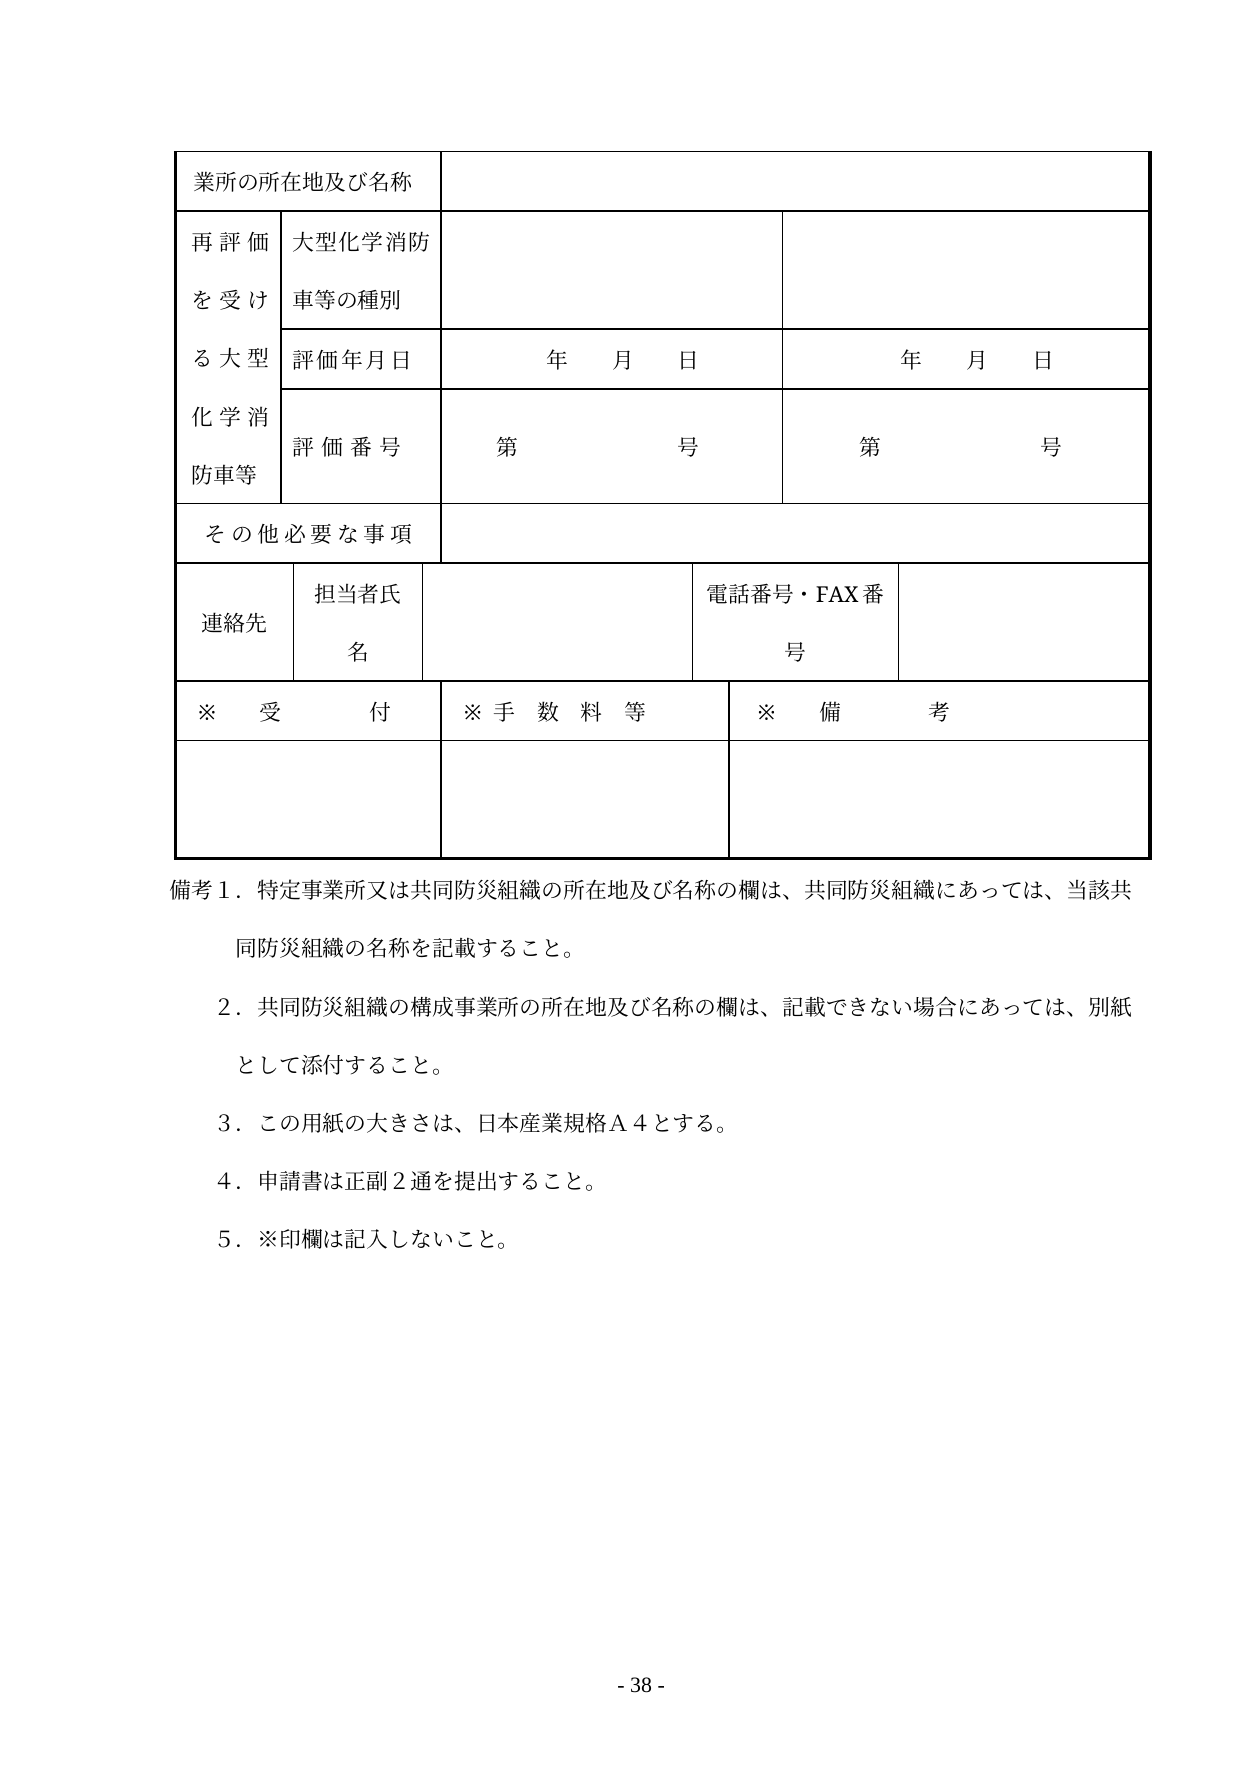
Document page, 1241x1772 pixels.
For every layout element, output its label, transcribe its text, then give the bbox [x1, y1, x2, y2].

table_cell 評価年月日 [282, 330, 440, 388]
text ３．この用紙の大きさは、日本産業規格Ａ４とする。 [213, 1093, 1134, 1151]
table_cell 大型化学消防車等の種別 [282, 212, 440, 328]
table_cell [442, 504, 1148, 562]
table_cell [423, 564, 692, 680]
table_cell 年 月 日 [783, 330, 1148, 388]
table_cell 年 月 日 [442, 330, 782, 388]
table_cell [730, 741, 1148, 857]
table_cell 第 号 [442, 390, 782, 503]
text 備考１．特定事業所又は共同防災組織の所在地及び名称の欄は、共同防災組織にあっては、当該共 [169, 860, 1134, 918]
table_cell [442, 152, 1148, 210]
table_cell [177, 741, 440, 857]
text ５．※印欄は記入しないこと。 [213, 1209, 1134, 1267]
table_cell その他必要な事項 [177, 504, 440, 562]
table_cell [442, 212, 782, 328]
table_cell [899, 564, 1148, 680]
text ４．申請書は正副２通を提出すること。 [213, 1151, 1134, 1209]
table_cell 評価番号 [282, 390, 440, 503]
table_cell [783, 212, 1148, 328]
text ２．共同防災組織の構成事業所の所在地及び名称の欄は、記載できない場合にあっては、別紙 [213, 976, 1134, 1034]
table_cell 担当者氏名 [294, 564, 422, 680]
table_cell ※ 受 付 [177, 682, 440, 740]
table_cell 第 号 [783, 390, 1148, 503]
table_cell [442, 741, 728, 857]
text 同防災組織の名称を記載すること。 [235, 918, 1134, 976]
table_cell 連絡先 [177, 564, 293, 680]
table_cell 再評価を受ける大型化学消防車等 [177, 212, 280, 503]
table_cell ※ 手 数 料 等 [442, 682, 728, 740]
table_cell 電話番号・FAX番号 [693, 564, 898, 680]
text として添付すること。 [235, 1034, 1134, 1093]
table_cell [177, 152, 440, 210]
table_cell ※ 備 考 [730, 682, 1148, 740]
